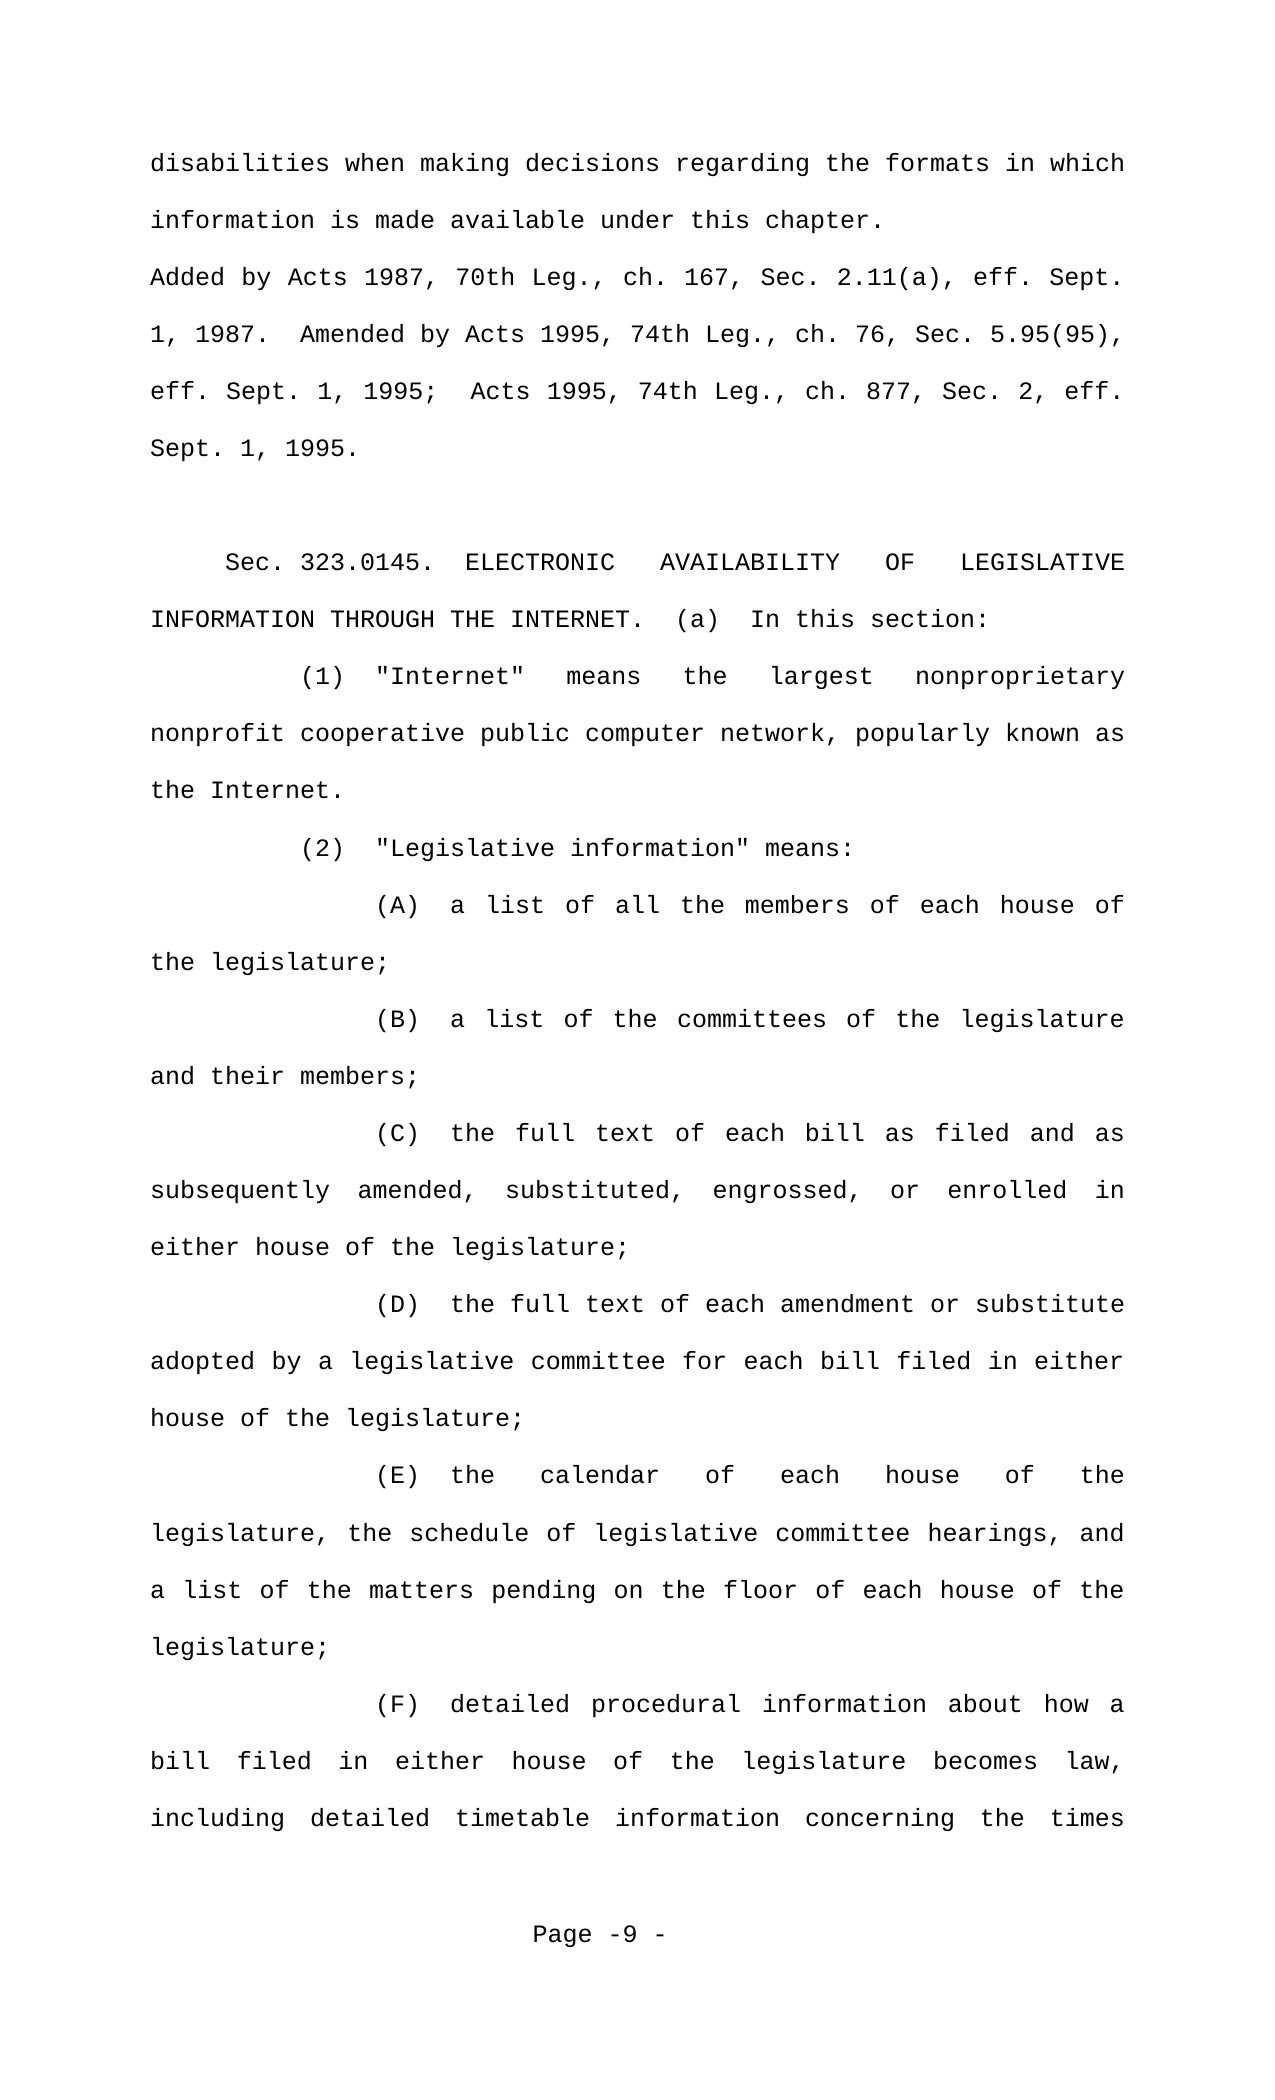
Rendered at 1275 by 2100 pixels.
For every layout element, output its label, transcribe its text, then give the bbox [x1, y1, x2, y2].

text Added by Acts 1987, 70th Leg., ch. 167, Sec. 2.11(a), eff. Sept. 1, 1987. Amended by Acts 1995, 74th Leg., ch. 76, Sec. 5.95(95), eff. Sept. 1, 1995; Acts 1995, 74th Leg., ch. 877, Sec. 2, eff. Sept. 1, 1995. [150, 264, 1125, 464]
text (A) a list of all the members of each house of the legislature; [150, 892, 1125, 978]
text (1) "Internet" means the largest nonproprietary nonprofit cooperative public computer network, popularly known as the Internet. [150, 664, 1125, 806]
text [150, 150, 1125, 236]
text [150, 1691, 1125, 1834]
text (B) a list of the committees of the legislature and their members; [150, 1006, 1125, 1092]
text (E) the calendar of each house of the legislature, the schedule of legislative committee hearings, and a list of the matters pending on the floor of each house of the legislature; [150, 1463, 1125, 1663]
text Sec. 323.0145. ELECTRONIC AVAILABILITY OF LEGISLATIVE INFORMATION THROUGH THE INTERNET. (a) In this section: [150, 549, 1125, 635]
text (D) the full text of each amendment or substitute adopted by a legislative committee for each bill filed in either house of the legislature; [150, 1292, 1125, 1434]
text (C) the full text of each bill as filed and as subsequently amended, substituted, engrossed, or enrolled in either house of the legislature; [150, 1120, 1125, 1263]
text (2) "Legislative information" means: [150, 835, 1125, 863]
